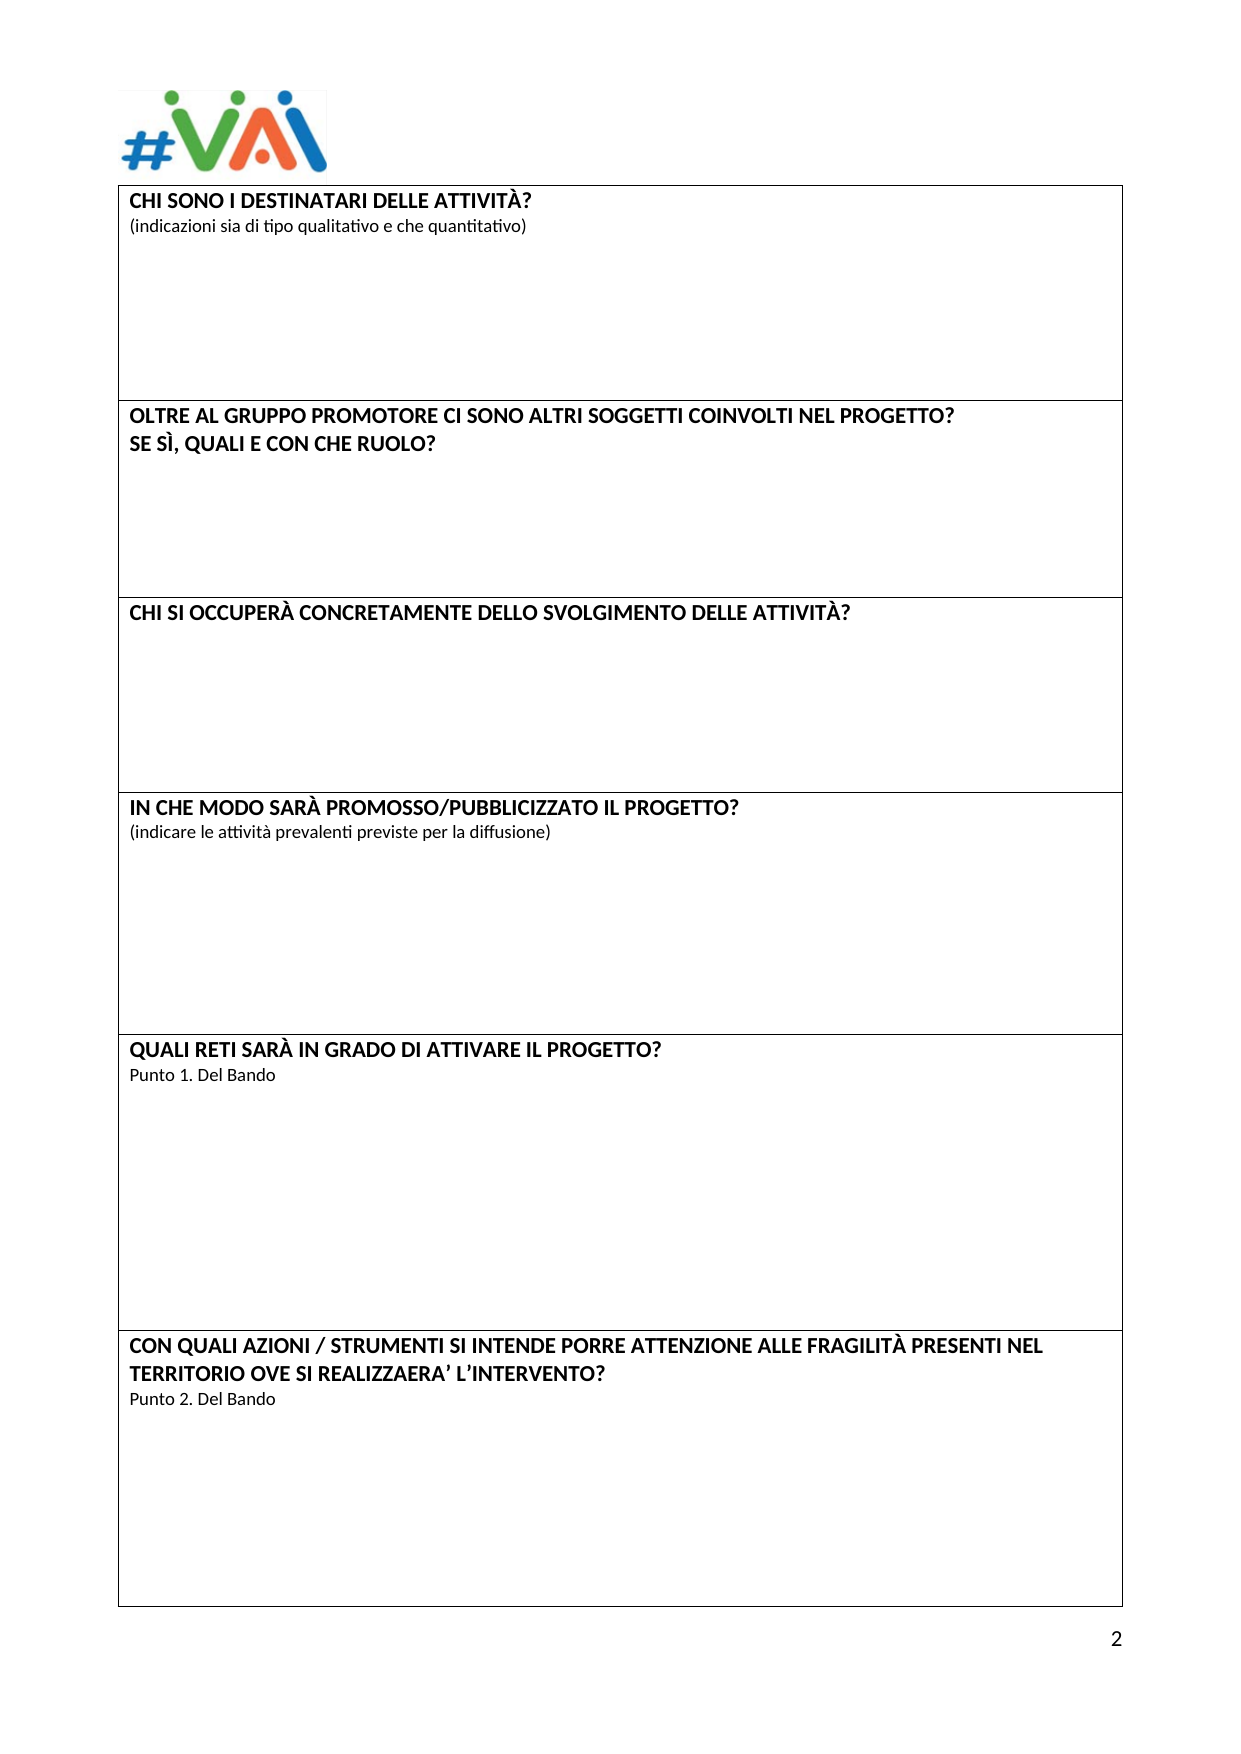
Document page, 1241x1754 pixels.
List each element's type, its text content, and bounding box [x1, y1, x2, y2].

table_cell QUALI RETI SARÀ IN GRADO DI ATTIVARE IL PROGETTO? Punto 1. Del Bando [119, 1035, 1122, 1330]
table_cell IN CHE MODO SARÀ PROMOSSO/PUBBLICIZZATO IL PROGETTO? (indicare le attività prevalenti previste per la diffusione) [119, 793, 1122, 1034]
table_cell CHI SI OCCUPERÀ CONCRETAMENTE DELLO SVOLGIMENTO DELLE ATTIVITÀ? [119, 598, 1122, 792]
picture [118, 89, 328, 185]
table_cell OLTRE AL GRUPPO PROMOTORE CI SONO ALTRI SOGGETTI COINVOLTI NEL PROGETTO? SE SÌ, QUALI E CON CHE RUOLO? [119, 401, 1122, 597]
table_cell CON QUALI AZIONI / STRUMENTI SI INTENDE PORRE ATTENZIONE ALLE FRAGILITÀ PRESENTI NEL TERRITORIO OVE SI REALIZZAERA’ L’INTERVENTO? Punto 2. Del Bando [119, 1331, 1122, 1606]
table_cell CHI SONO I DESTINATARI DELLE ATTIVITÀ? (indicazioni sia di tipo qualitativo e che quantitativo) [119, 186, 1122, 400]
